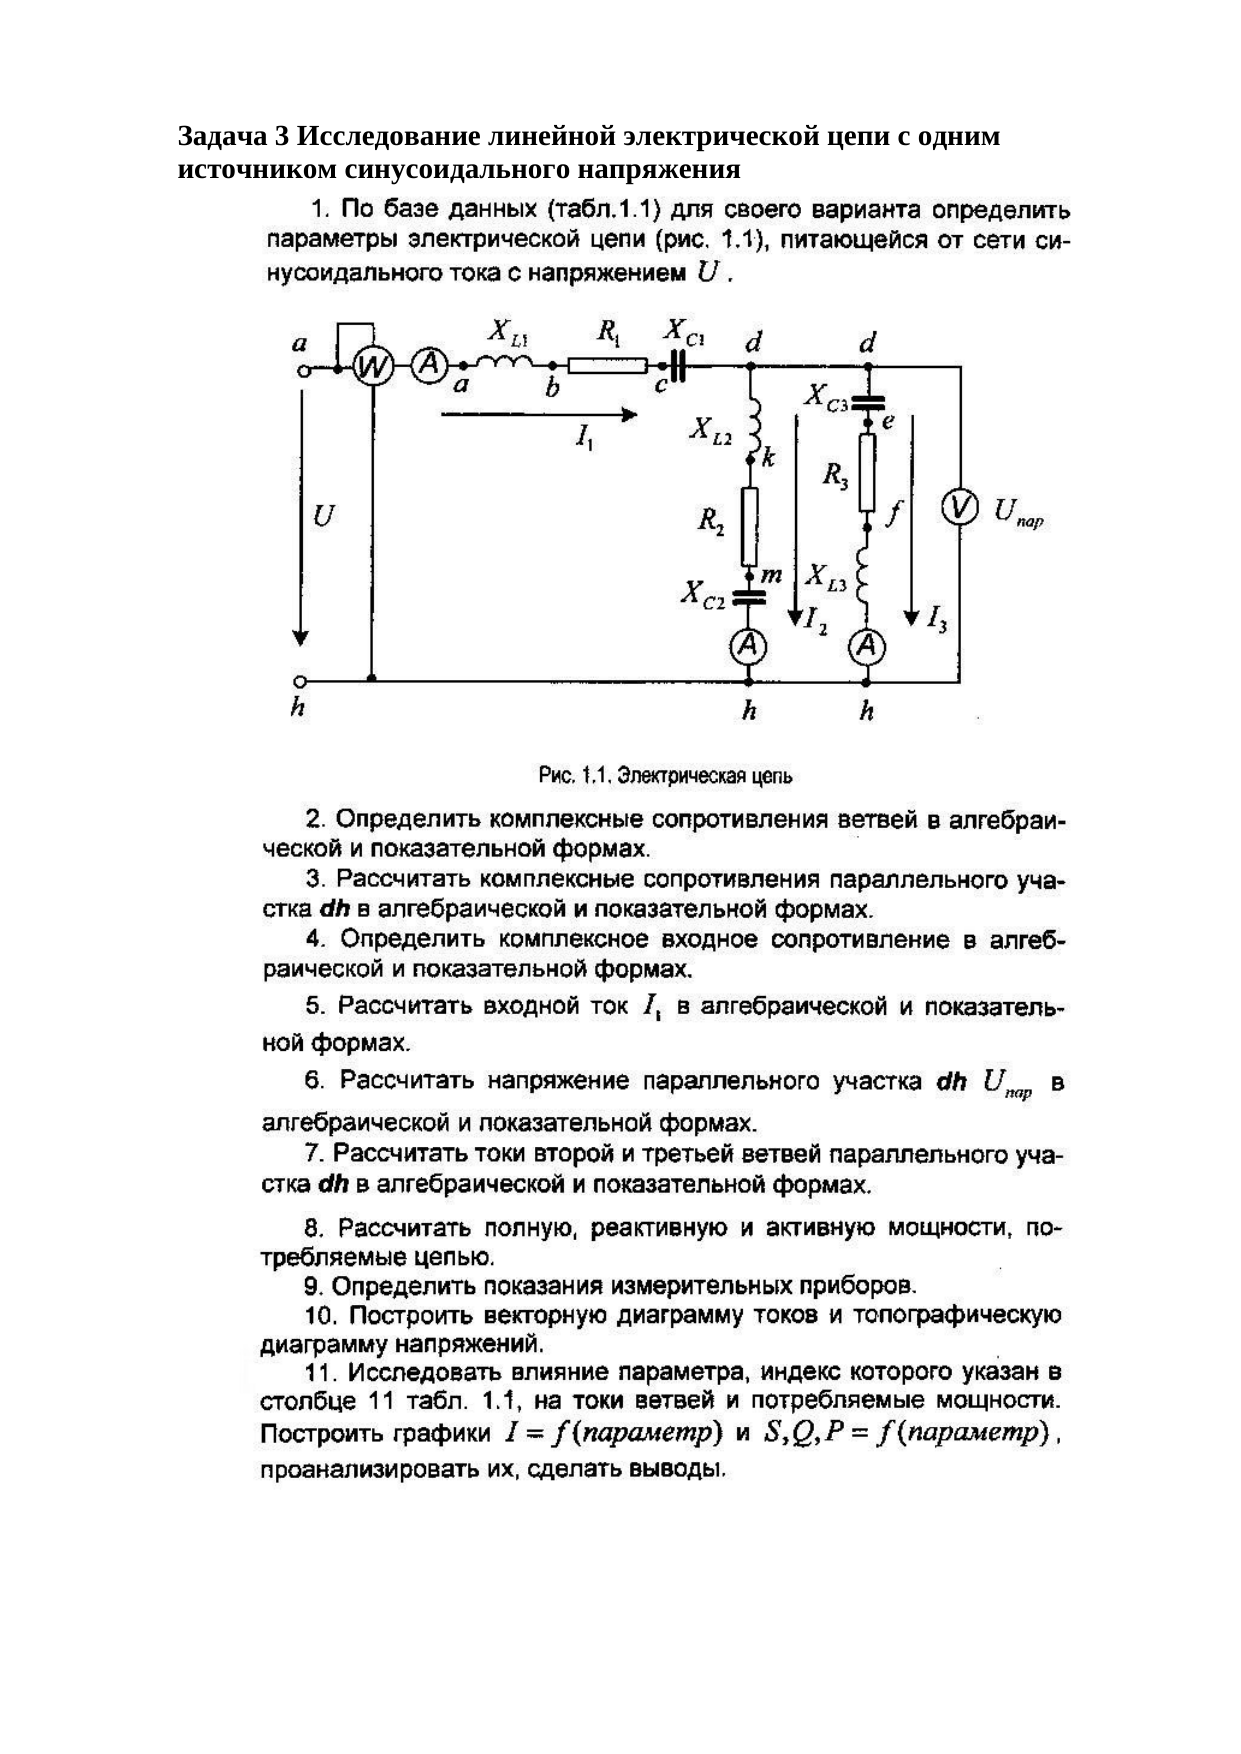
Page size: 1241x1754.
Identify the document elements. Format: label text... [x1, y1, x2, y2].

picture [237, 185, 1092, 1490]
text Задача 3 Исследование линейной электрической цепи с одним источником синусоидального напряжения [177, 118, 1152, 185]
